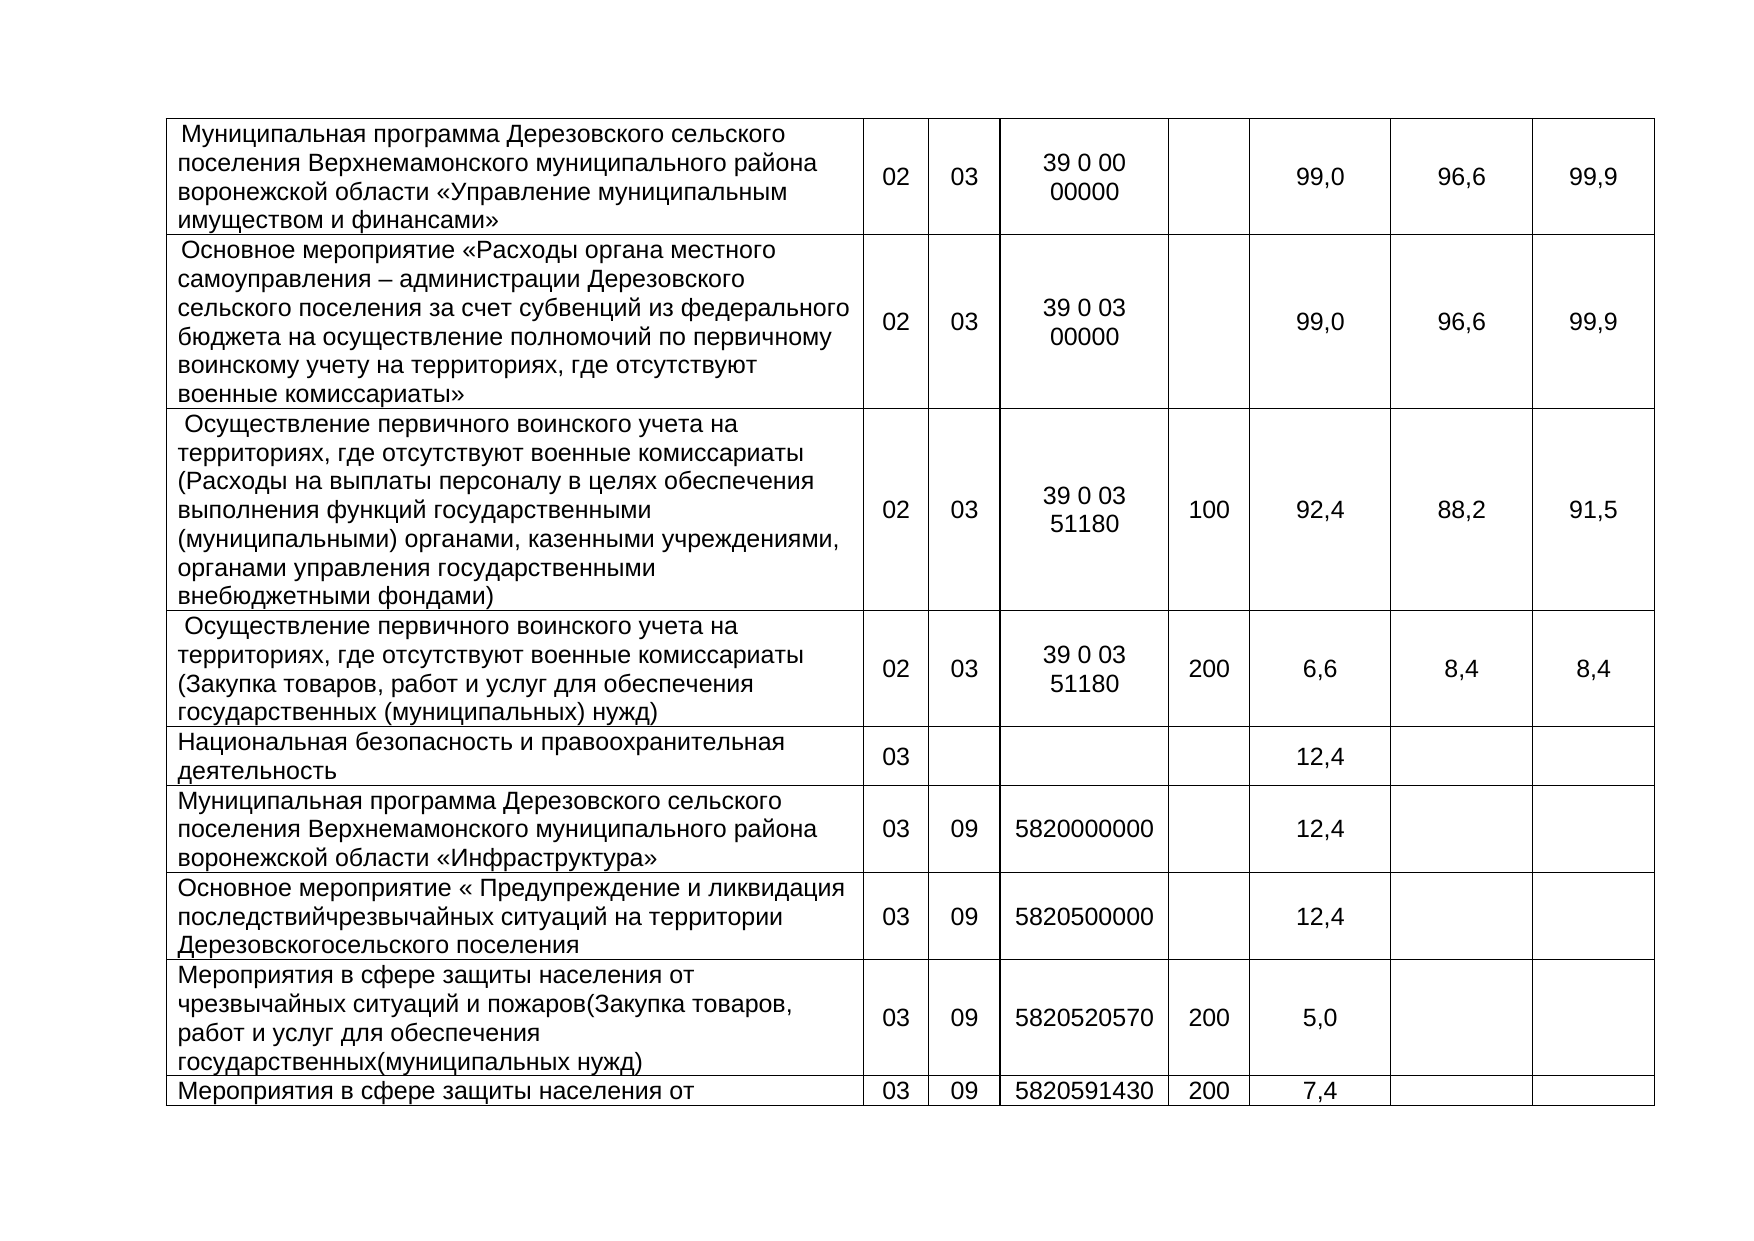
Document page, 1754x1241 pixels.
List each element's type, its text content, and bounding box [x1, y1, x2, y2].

table_cell 02 [864, 119, 928, 234]
table_cell 200 [1169, 1076, 1249, 1105]
table_cell 99,0 [1250, 119, 1390, 234]
table_cell 5820000000 [1001, 786, 1168, 872]
table_cell 39 0 03 51180 [1001, 409, 1168, 610]
table_cell [1169, 727, 1249, 784]
table_cell 02 [864, 409, 928, 610]
table_cell [1391, 1076, 1532, 1105]
table_cell 09 [929, 1076, 999, 1105]
table_cell 99,9 [1533, 235, 1654, 408]
table_cell Основное мероприятие «Расходы органа местного самоуправления – администрации Дерезовского сельского поселения за счет субвенций из федерального бюджета на осуществление полномочий по первичному воинскому учету на территориях, где отсутствуют военные комиссариаты» [167, 235, 863, 408]
table_cell [1391, 727, 1532, 784]
table_cell 99,9 [1533, 119, 1654, 234]
table_cell 09 [929, 873, 999, 959]
table_cell 03 [929, 409, 999, 610]
table_cell 100 [1169, 409, 1249, 610]
table_cell [1533, 786, 1654, 872]
table_cell 03 [864, 873, 928, 959]
table_cell [1533, 873, 1654, 959]
table_cell 03 [864, 960, 928, 1075]
table_cell 96,6 [1391, 235, 1532, 408]
table_cell [1169, 235, 1249, 408]
table_cell 03 [864, 1076, 928, 1105]
table_cell 5820591430 [1001, 1076, 1168, 1105]
table_cell 03 [929, 611, 999, 726]
table_cell 91,5 [1533, 409, 1654, 610]
table_cell [1169, 119, 1249, 234]
table_cell [1533, 960, 1654, 1075]
table_cell Муниципальная программа Дерезовского сельского поселения Верхнемамонского муниципального района воронежской области «Управление муниципальным имуществом и финансами» [167, 119, 863, 234]
table_cell 6,6 [1250, 611, 1390, 726]
table_cell [1533, 727, 1654, 784]
table_cell 03 [864, 727, 928, 784]
table_cell 8,4 [1533, 611, 1654, 726]
table_cell 5820520570 [1001, 960, 1168, 1075]
table_cell 8,4 [1391, 611, 1532, 726]
table_cell 7,4 [1250, 1076, 1390, 1105]
table_cell [1169, 786, 1249, 872]
table_cell 200 [1169, 960, 1249, 1075]
table_cell [1391, 873, 1532, 959]
table_cell 5,0 [1250, 960, 1390, 1075]
table_cell 39 0 00 00000 [1001, 119, 1168, 234]
table_cell [1169, 873, 1249, 959]
table_cell Муниципальная программа Дерезовского сельского поселения Верхнемамонского муниципального района воронежской области «Инфраструктура» [167, 786, 863, 872]
table_cell 02 [864, 611, 928, 726]
table_cell 5820500000 [1001, 873, 1168, 959]
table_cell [167, 1076, 863, 1105]
table_cell 02 [864, 235, 928, 408]
table_cell 39 0 03 51180 [1001, 611, 1168, 726]
table_cell 03 [864, 786, 928, 872]
table_cell 12,4 [1250, 727, 1390, 784]
table_cell 03 [929, 235, 999, 408]
table_cell Основное мероприятие « Предупреждение и ликвидация последствийчрезвычайных ситуаций на территории Дерезовскогосельского поселения [167, 873, 863, 959]
table_cell Осуществление первичного воинского учета на территориях, где отсутствуют военные комиссариаты (Закупка товаров, работ и услуг для обеспечения государственных (муниципальных) нужд) [167, 611, 863, 726]
table_cell 09 [929, 786, 999, 872]
table_cell [1391, 786, 1532, 872]
table_cell [1391, 960, 1532, 1075]
table_cell Национальная безопасность и правоохранительная деятельность [167, 727, 863, 784]
table_cell [1001, 727, 1168, 784]
table_cell 96,6 [1391, 119, 1532, 234]
table_cell 92,4 [1250, 409, 1390, 610]
table_cell 09 [929, 960, 999, 1075]
table_cell 12,4 [1250, 786, 1390, 872]
table_cell Осуществление первичного воинского учета на территориях, где отсутствуют военные комиссариаты (Расходы на выплаты персоналу в целях обеспечения выполнения функций государственными (муниципальными) органами, казенными учреждениями, органами управления государственными внебюджетными фондами) [167, 409, 863, 610]
table_cell 03 [929, 119, 999, 234]
table_cell 99,0 [1250, 235, 1390, 408]
table_cell 88,2 [1391, 409, 1532, 610]
table_cell 200 [1169, 611, 1249, 726]
table_cell [929, 727, 999, 784]
table_cell 39 0 03 00000 [1001, 235, 1168, 408]
table_cell 12,4 [1250, 873, 1390, 959]
table_cell [1533, 1076, 1654, 1105]
